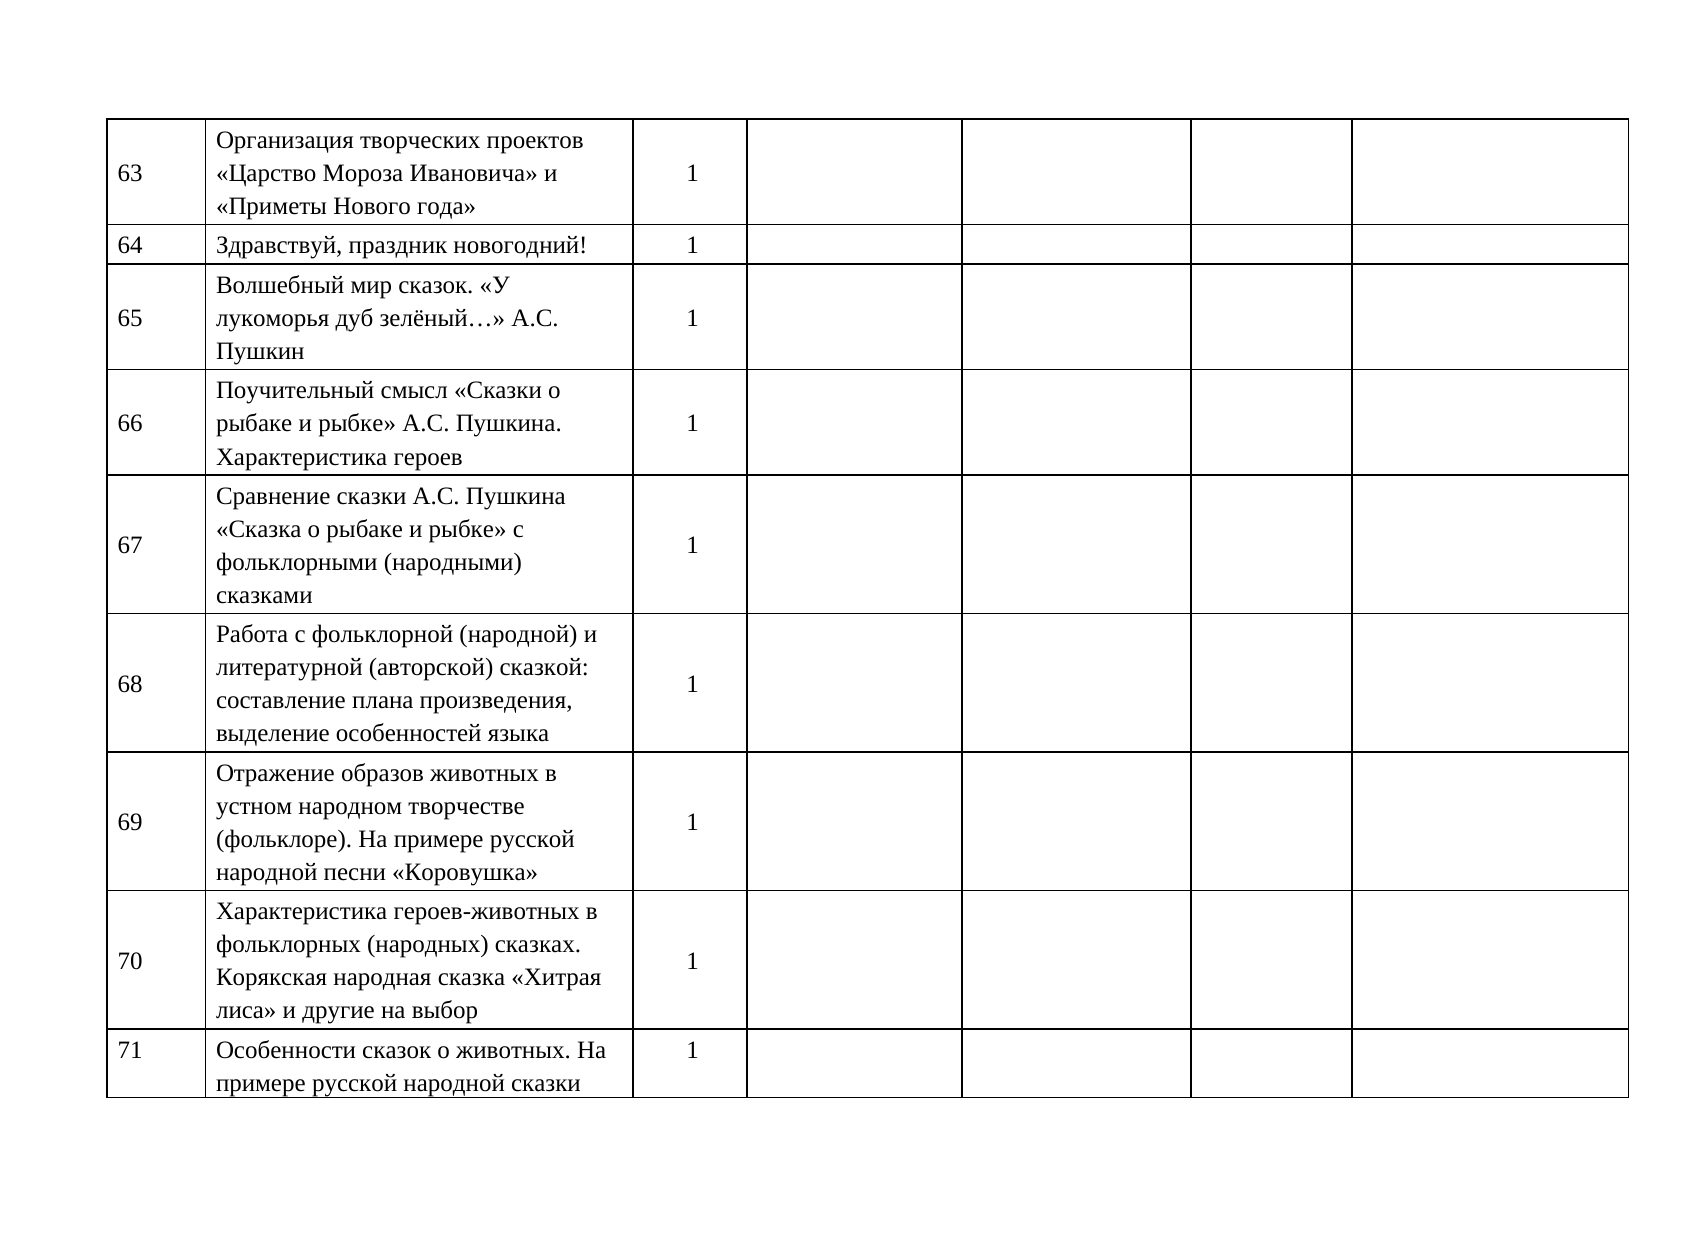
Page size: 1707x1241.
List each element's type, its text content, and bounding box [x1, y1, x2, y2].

table_cell [1353, 265, 1628, 369]
table_cell [1192, 753, 1351, 889]
table_cell [1353, 614, 1628, 751]
table_cell [1192, 265, 1351, 369]
table_cell 63 [108, 120, 205, 223]
table_cell [963, 1030, 1190, 1096]
table_cell [1192, 225, 1351, 263]
table_cell [748, 120, 961, 223]
table_cell 65 [108, 265, 205, 369]
table_cell [748, 265, 961, 369]
table_cell [748, 225, 961, 263]
table_cell [1353, 370, 1628, 474]
table_cell [963, 891, 1190, 1028]
table_cell 1 [634, 891, 746, 1028]
table_cell Здравствуй, праздник новогодний! [206, 225, 632, 263]
table_cell [748, 753, 961, 889]
table_cell 64 [108, 225, 205, 263]
table_cell [963, 476, 1190, 613]
table_cell [963, 265, 1190, 369]
table_cell 1 [634, 753, 746, 889]
table_cell [1353, 120, 1628, 223]
table_cell [1353, 891, 1628, 1028]
table_cell [963, 120, 1190, 223]
table_cell 71 [108, 1030, 205, 1096]
table_cell [1192, 476, 1351, 613]
table_cell [748, 370, 961, 474]
table_cell 1 [634, 614, 746, 751]
table_cell 66 [108, 370, 205, 474]
table_cell [1192, 614, 1351, 751]
table_cell [1353, 476, 1628, 613]
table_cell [206, 1030, 632, 1096]
table_cell 1 [634, 120, 746, 223]
table_cell Волшебный мир сказок. «У лукоморья дуб зелёный…» А.С. Пушкин [206, 265, 632, 369]
table_cell [1353, 753, 1628, 889]
table_cell 1 [634, 370, 746, 474]
table_cell [963, 225, 1190, 263]
table_cell [748, 1030, 961, 1096]
table_cell Организация творческих проектов «Царство Мороза Ивановича» и «Приметы Нового года» [206, 120, 632, 223]
table_cell [1192, 370, 1351, 474]
table_cell Поучительный смысл «Сказки о рыбаке и рыбке» А.С. Пушкина. Характеристика героев [206, 370, 632, 474]
table_cell 1 [634, 476, 746, 613]
table_cell [748, 891, 961, 1028]
table_cell Отражение образов животных в устном народном творчестве (фольклоре). На примере русской народной песни «Коровушка» [206, 753, 632, 889]
table_cell [963, 370, 1190, 474]
table_cell [963, 614, 1190, 751]
table_cell 70 [108, 891, 205, 1028]
table_cell [1353, 225, 1628, 263]
table_cell 1 [634, 265, 746, 369]
table_cell 1 [634, 225, 746, 263]
table_cell [1192, 891, 1351, 1028]
table_cell Характеристика героев-животных в фольклорных (народных) сказках. Корякская народная сказка «Хитрая лиса» и другие на выбор [206, 891, 632, 1028]
table_cell [748, 476, 961, 613]
table_cell [963, 753, 1190, 889]
table_cell Работа с фольклорной (народной) и литературной (авторской) сказкой: составление плана произведения, выделение особенностей языка [206, 614, 632, 751]
table_cell 68 [108, 614, 205, 751]
table_cell [1192, 1030, 1351, 1096]
table_cell 67 [108, 476, 205, 613]
table_cell [748, 614, 961, 751]
table_cell [1353, 1030, 1628, 1096]
table_cell [1192, 120, 1351, 223]
table_cell 69 [108, 753, 205, 889]
table_cell 1 [634, 1030, 746, 1096]
table_cell Сравнение сказки А.С. Пушкина «Сказка о рыбаке и рыбке» с фольклорными (народными) сказками [206, 476, 632, 613]
